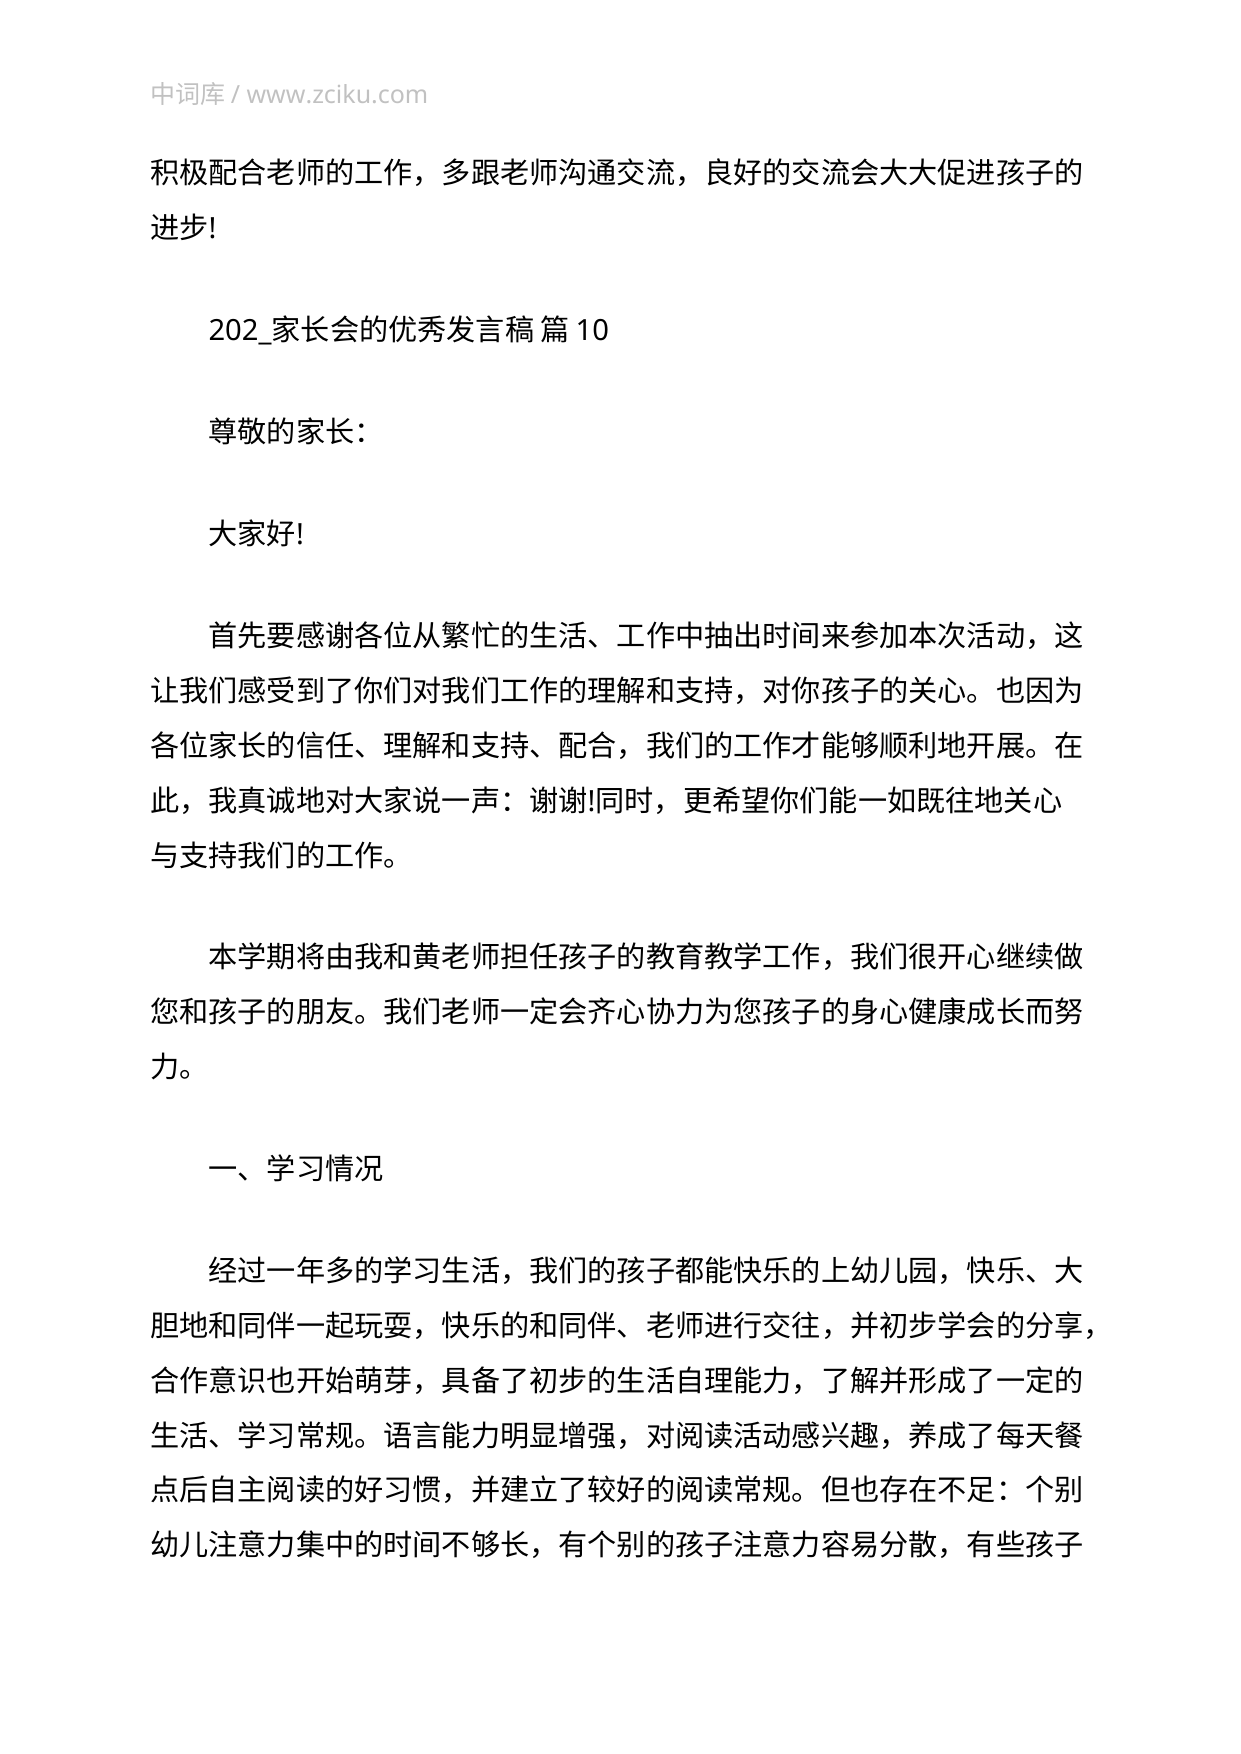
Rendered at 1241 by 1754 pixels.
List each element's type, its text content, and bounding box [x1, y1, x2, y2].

text 大家好! [150, 511, 1090, 553]
text 首先要感谢各位从繁忙的生活、工作中抽出时间来参加本次活动，这让我们感受到了你们对我们工作的理解和支持，对你孩子的关心。也因为各位家长的信任、理解和支持、配合，我们的工作才能够顺利地开展。在此，我真诚地对大家说一声：谢谢!同时，更希望你们能一如既往地关心与支持我们的工作。 [150, 613, 1090, 874]
text 本学期将由我和黄老师担任孩子的教育教学工作，我们很开心继续做您和孩子的朋友。我们老师一定会齐心协力为您孩子的身心健康成长而努力。 [150, 934, 1090, 1086]
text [150, 1247, 1090, 1564]
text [150, 150, 1090, 247]
text 尊敬的家长： [150, 409, 1090, 451]
text 一、学习情况 [150, 1146, 1090, 1188]
text 202_家长会的优秀发言稿 篇10 [150, 307, 1090, 349]
